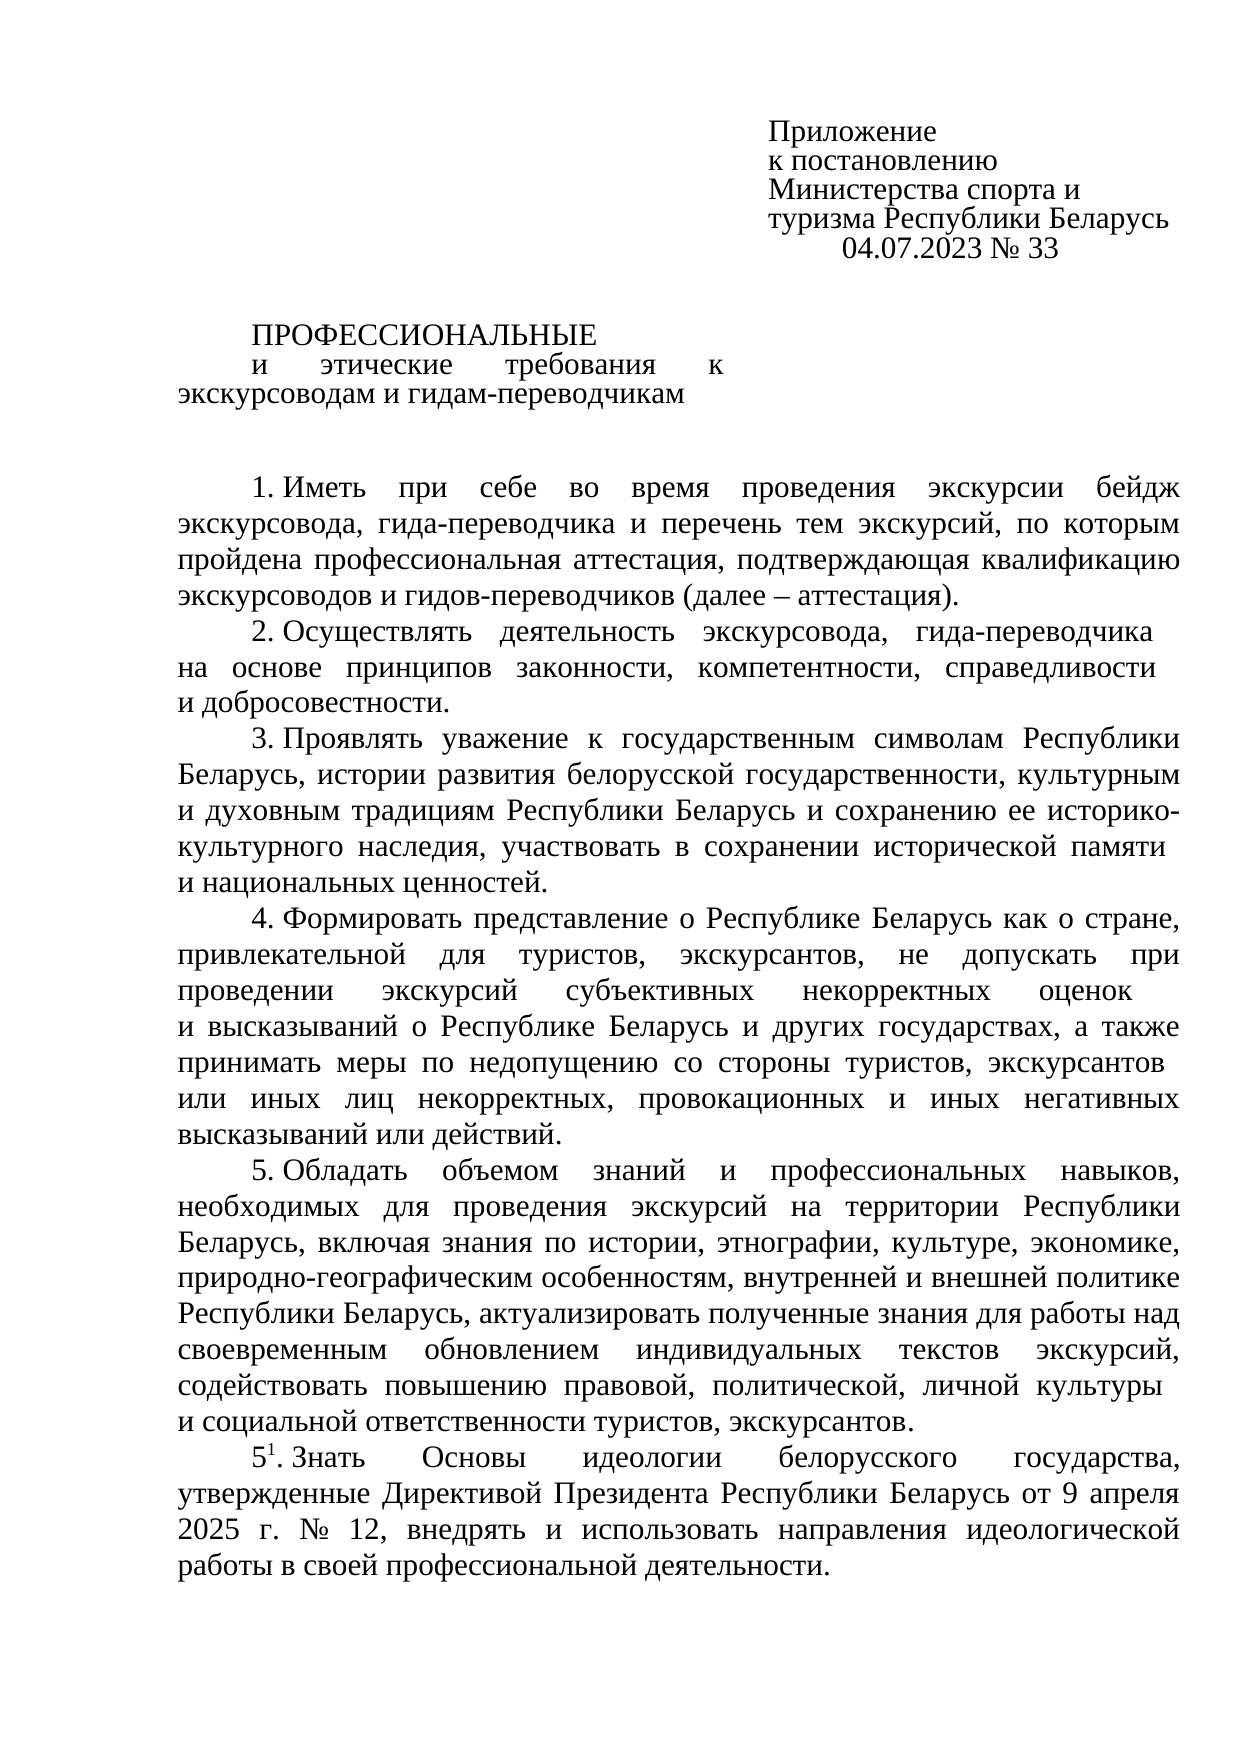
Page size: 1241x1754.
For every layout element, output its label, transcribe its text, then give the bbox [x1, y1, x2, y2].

text 5. Обладать объемом знаний и профессиональных навыков, необходимых для проведения экскурсий на территории Республики Беларусь, включая знания по истории, этнографии, культуре, экономике, природно-географическим особенностям, внутренней и внешней политике Республики Беларусь, актуализировать полученные знания для работы над своевременным обновлением индивидуальных текстов экскурсий, содействовать повышению правовой, политической, личной культуры и социальной ответственности туристов, экскурсантов. [177, 1151, 1181, 1438]
text 4. Формировать представление о Республике Беларусь как о стране, привлекательной для туристов, экскурсантов, не допускать при проведении экскурсий субъективных некорректных оценок и высказываний о Республике Беларусь и других государствах, а также принимать меры по недопущению со стороны туристов, экскурсантов или иных лиц некорректных, провокационных и иных негативных высказываний или действий. [177, 899, 1181, 1151]
text 51. Знать Основы идеологии белорусского государства, утвержденные Директивой Президента Республики Беларусь от 9 апреля 2025 г. № 12, внедрять и использовать направления идеологической работы в своей профессиональной деятельности. [177, 1438, 1181, 1582]
text 2. Осуществлять деятельность экскурсовода, гида-переводчика на основе принципов законности, компетентности, справедливости и добросовестности. [177, 612, 1181, 720]
title и этические требования к экскурсоводам и гидам-переводчикам [177, 351, 723, 410]
text 3. Проявлять уважение к государственным символам Республики Беларусь, истории развития белорусской государственности, культурным и духовным традициям Республики Беларусь и сохранению ее историко-культурного наследия, участвовать в сохранении исторической памяти и национальных ценностей. [177, 720, 1181, 899]
title ПРОФЕССИОНАЛЬНЫЕ [177, 322, 738, 351]
text к постановлению Министерства спорта и туризма Республики Беларусь [768, 147, 1181, 235]
text 04.07.2023 № 33 [768, 235, 1181, 264]
text 1. Иметь при себе во время проведения экскурсии бейдж экскурсовода, гида-переводчика и перечень тем экскурсий, по которым пройдена профессиональная аттестация, подтверждающая квалификацию экскурсоводов и гидов-переводчиков (далее – аттестация). [177, 468, 1181, 612]
text Приложение [768, 118, 1181, 147]
